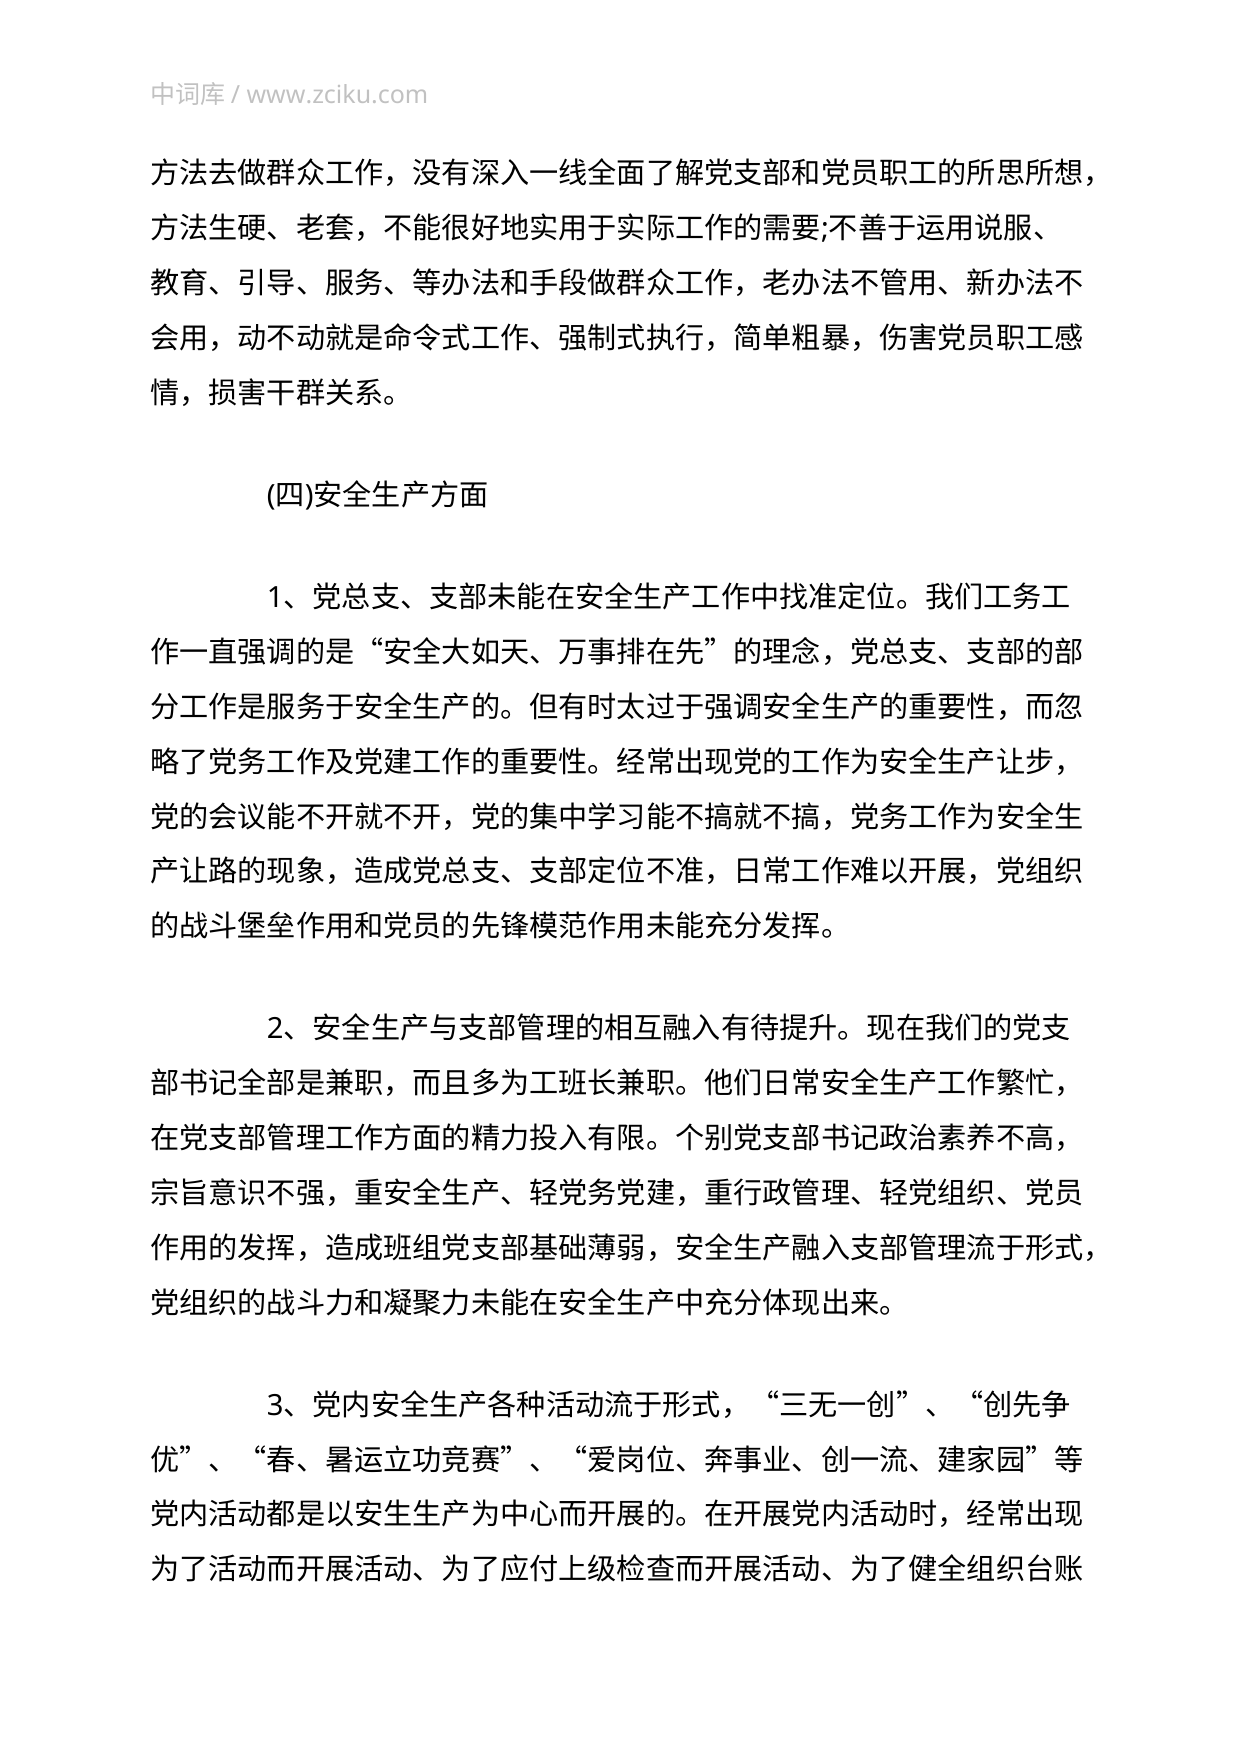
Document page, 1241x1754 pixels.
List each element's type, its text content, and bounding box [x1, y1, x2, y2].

text (四)安全生产方面 [150, 471, 1090, 514]
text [150, 1381, 1090, 1588]
text 2、安全生产与支部管理的相互融入有待提升。现在我们的党支部书记全部是兼职，而且多为工班长兼职。他们日常安全生产工作繁忙，在党支部管理工作方面的精力投入有限。个别党支部书记政治素养不高，宗旨意识不强，重安全生产、轻党务党建，重行政管理、轻党组织、党员作用的发挥，造成班组党支部基础薄弱，安全生产融入支部管理流于形式，党组织的战斗力和凝聚力未能在安全生产中充分体现出来。 [150, 1005, 1090, 1322]
text 1、党总支、支部未能在安全生产工作中找准定位。我们工务工作一直强调的是“安全大如天、万事排在先”的理念，党总支、支部的部分工作是服务于安全生产的。但有时太过于强调安全生产的重要性，而忽略了党务工作及党建工作的重要性。经常出现党的工作为安全生产让步，党的会议能不开就不开，党的集中学习能不搞就不搞，党务工作为安全生产让路的现象，造成党总支、支部定位不准，日常工作难以开展，党组织的战斗堡垒作用和党员的先锋模范作用未能充分发挥。 [150, 573, 1090, 945]
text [150, 150, 1090, 412]
